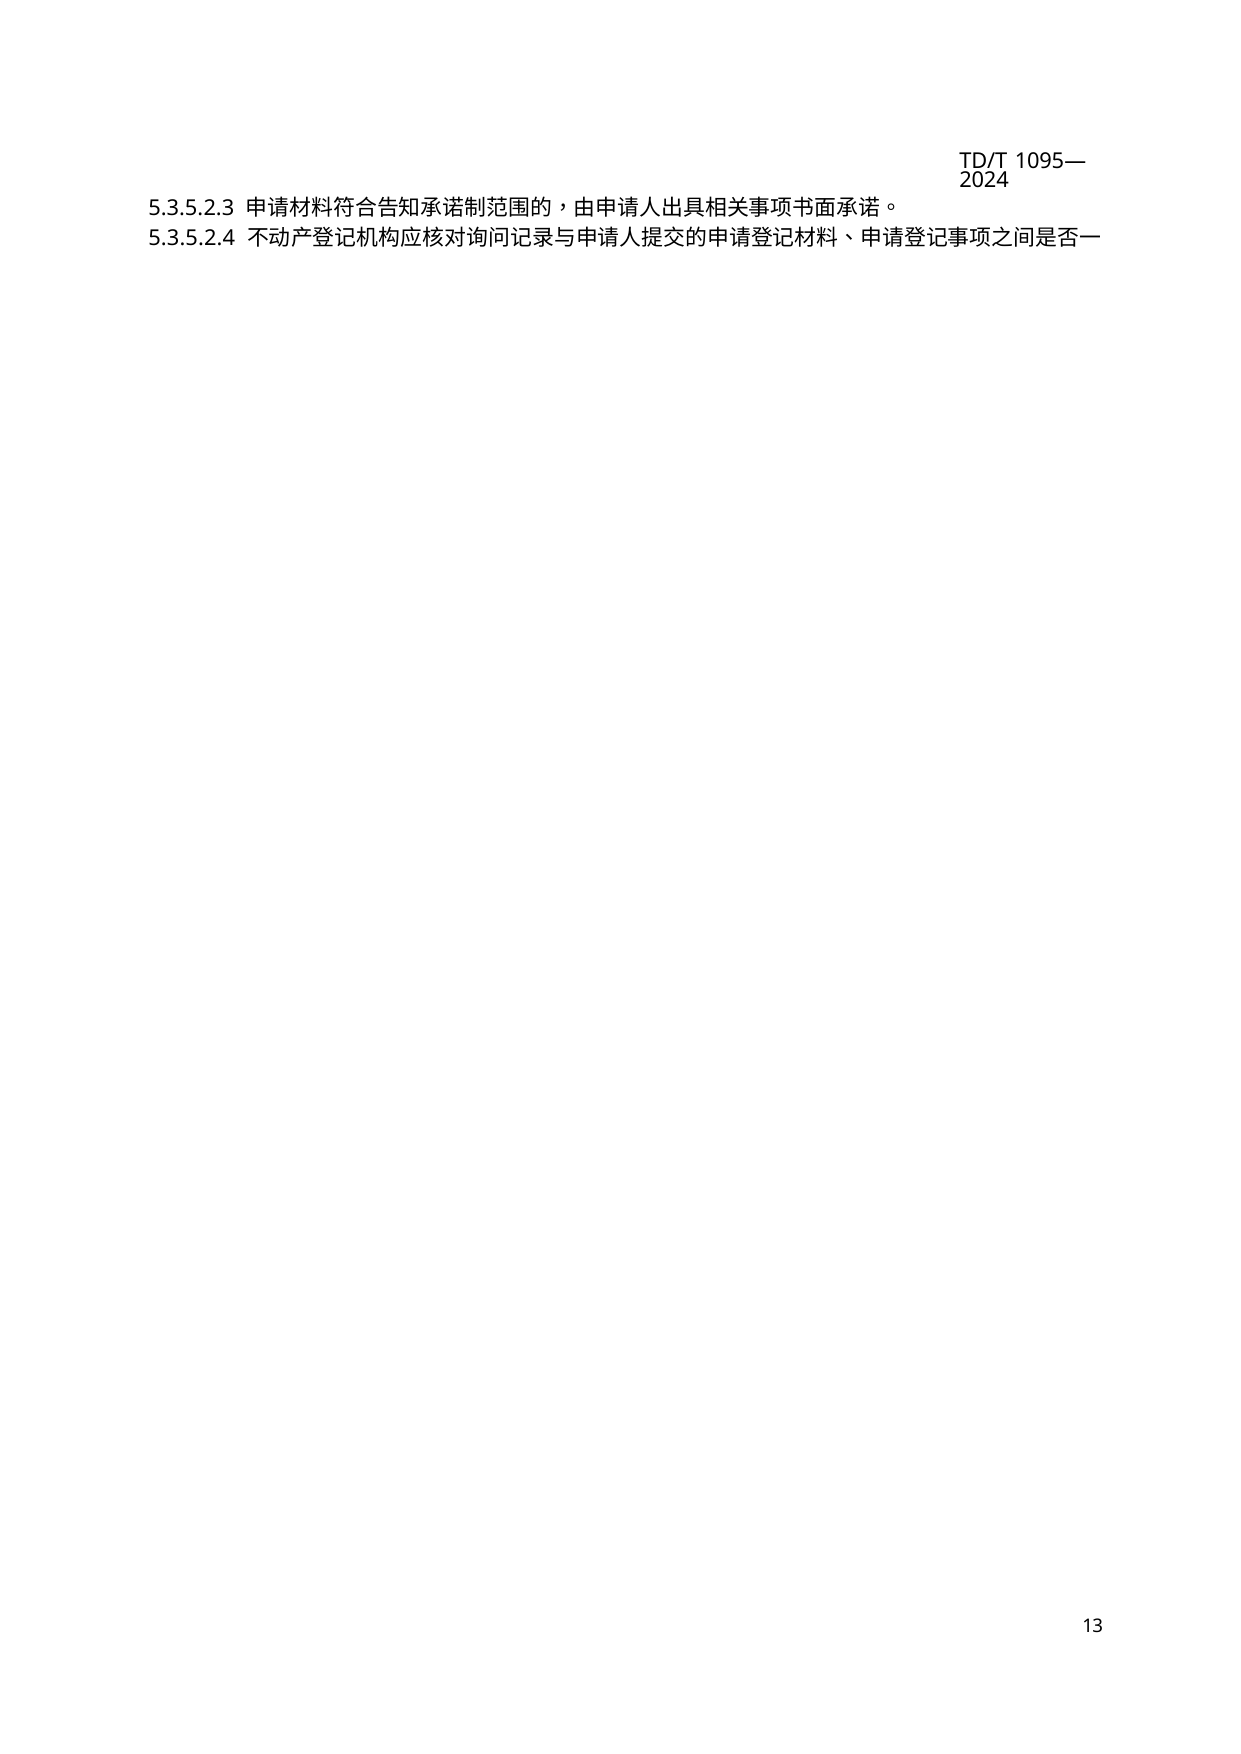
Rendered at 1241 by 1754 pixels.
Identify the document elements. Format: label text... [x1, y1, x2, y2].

text 5.3.5.2.4 不动产登记机构应核对询问记录与申请人提交的申请登记材料、申请登记事项之间是否一 [148, 223, 1130, 251]
text 5.3.5.2.3 申请材料符合告知承诺制范围的，由申请人出具相关事项书面承诺。 [148, 194, 1130, 221]
